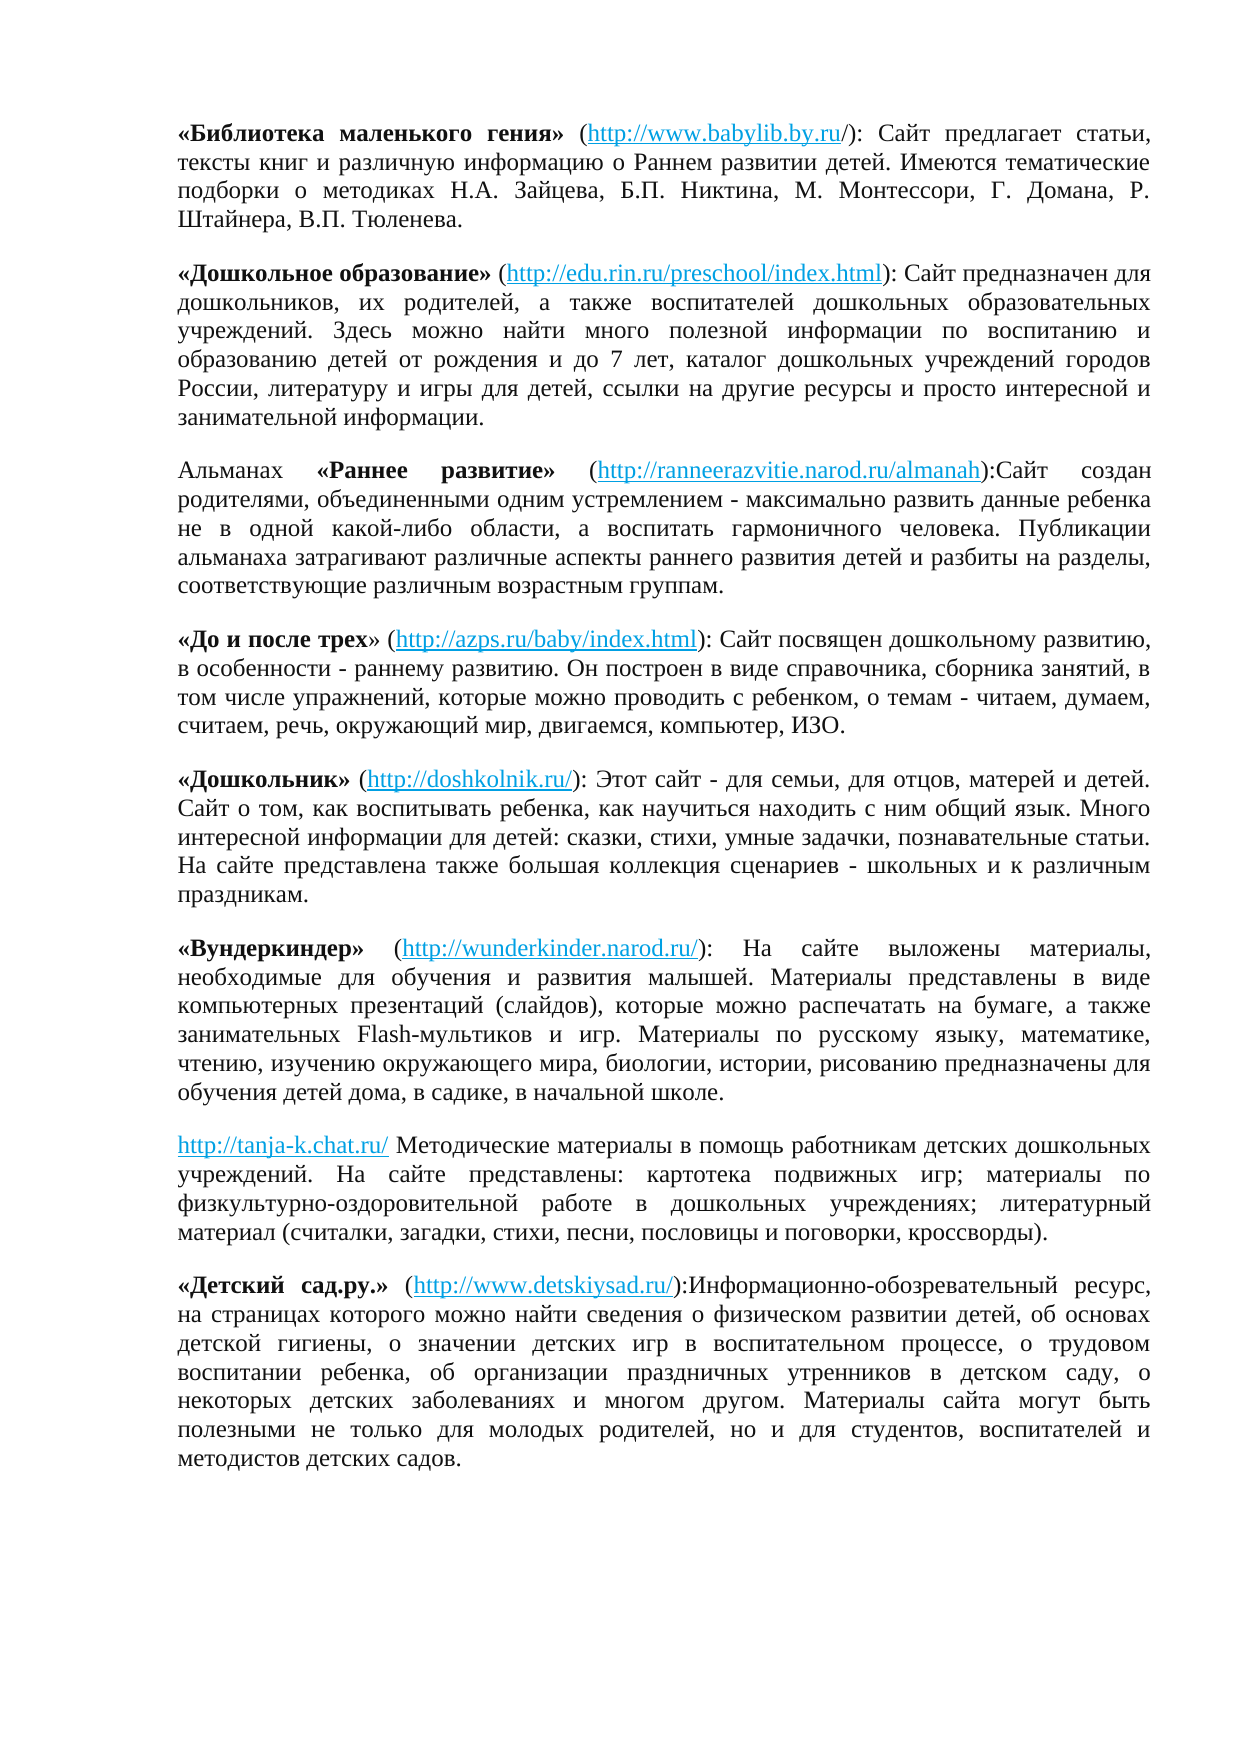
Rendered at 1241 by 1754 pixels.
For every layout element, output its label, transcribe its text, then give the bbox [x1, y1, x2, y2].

text «Детский сад.ру.» (http://www.detskiysad.ru/):Информационно-обозревательный ресурс, на страницах которого можно найти сведения о физическом развитии детей, об основах детской гигиены, о значении детских игр в воспитательном процессе, о трудовом воспитании ребенка, об организации праздничных утренников в детском саду, о некоторых детских заболеваниях и многом другом. Материалы сайта могут быть полезными не только для молодых родителей, но и для студентов, воспитателей и методистов детских садов. [177, 1271, 1152, 1472]
text «Дошкольное образование» (http://edu.rin.ru/preschool/index.html): Сайт предназначен для дошкольников, их родителей, а также воспитателей дошкольных образовательных учреждений. Здесь можно найти много полезной информации по воспитанию и образованию детей от рождения и до 7 лет, каталог дошкольных учреждений городов России, литературу и игры для детей, ссылки на другие ресурсы и просто интересной и занимательной информации. [177, 258, 1152, 431]
text «Вундеркиндер» (http://wunderkinder.narod.ru/): На сайте выложены материалы, необходимые для обучения и развития малышей. Материалы представлены в виде компьютерных презентаций (слайдов), которые можно распечатать на бумаге, а также занимательных Flash-мультиков и игр. Материалы по русскому языку, математике, чтению, изучению окружающего мира, биологии, истории, рисованию предназначены для обучения детей дома, в садике, в начальной школе. [177, 933, 1152, 1106]
text http://tanja-k.chat.ru/ Методические материалы в помощь работникам детских дошкольных учреждений. На сайте представлены: картотека подвижных игр; материалы по физкультурно-оздоровительной работе в дошкольных учреждениях; литературный материал (считалки, загадки, стихи, песни, пословицы и поговорки, кроссворды). [177, 1131, 1152, 1246]
text Альманах «Раннее развитие» (http://ranneerazvitie.narod.ru/almanah):Сайт создан родителями, объединенными одним устремлением - максимально развить данные ребенка не в одной какой-либо области, а воспитать гармоничного человека. Публикации альманаха затрагивают различные аспекты раннего развития детей и разбиты на разделы, соответствующие различным возрастным группам. [177, 456, 1152, 599]
text «Дошкольник» (http://doshkolnik.ru/): Этот сайт - для семьи, для отцов, матерей и детей. Сайт о том, как воспитывать ребенка, как научиться находить с ним общий язык. Много интересной информации для детей: сказки, стихи, умные задачки, познавательные статьи. На сайте представлена также большая коллекция сценариев - школьных и к различным праздникам. [177, 764, 1152, 908]
text «Библиотека маленького гения» (http://www.babylib.by.ru/): Сайт предлагает статьи, тексты книг и различную информацию о Раннем развитии детей. Имеются тематические подборки о методиках Н.А. Зайцева, Б.П. Никтина, М. Монтессори, Г. Домана, Р. Штайнера, В.П. Тюленева. [177, 118, 1152, 233]
text «До и после трех» (http://azps.ru/baby/index.html): Сайт посвящен дошкольному развитию, в особенности - раннему развитию. Он построен в виде справочника, сборника занятий, в том числе упражнений, которые можно проводить с ребенком, о темам - читаем, думаем, считаем, речь, окружающий мир, двигаемся, компьютер, ИЗО. [177, 624, 1152, 739]
